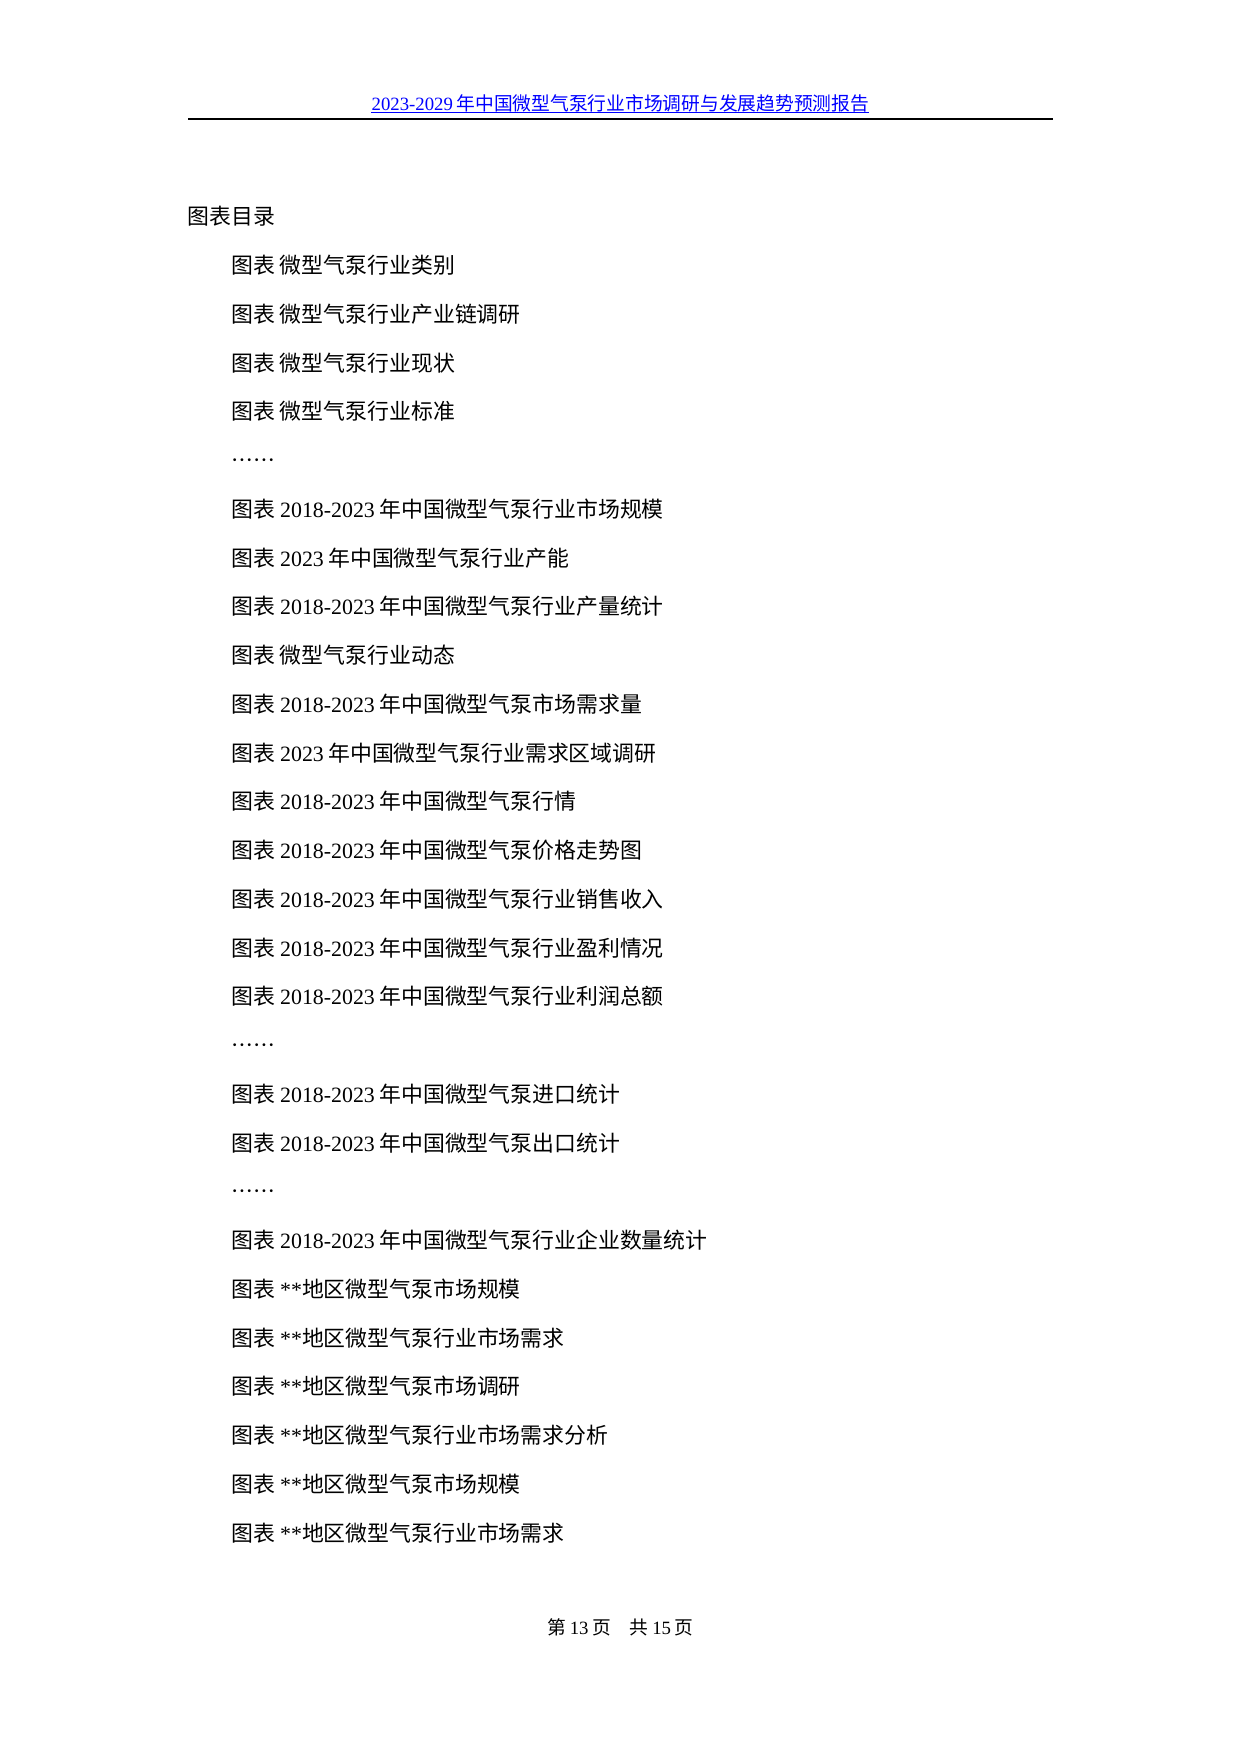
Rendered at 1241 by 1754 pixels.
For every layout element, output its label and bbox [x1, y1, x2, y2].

text [187, 150, 1053, 1548]
